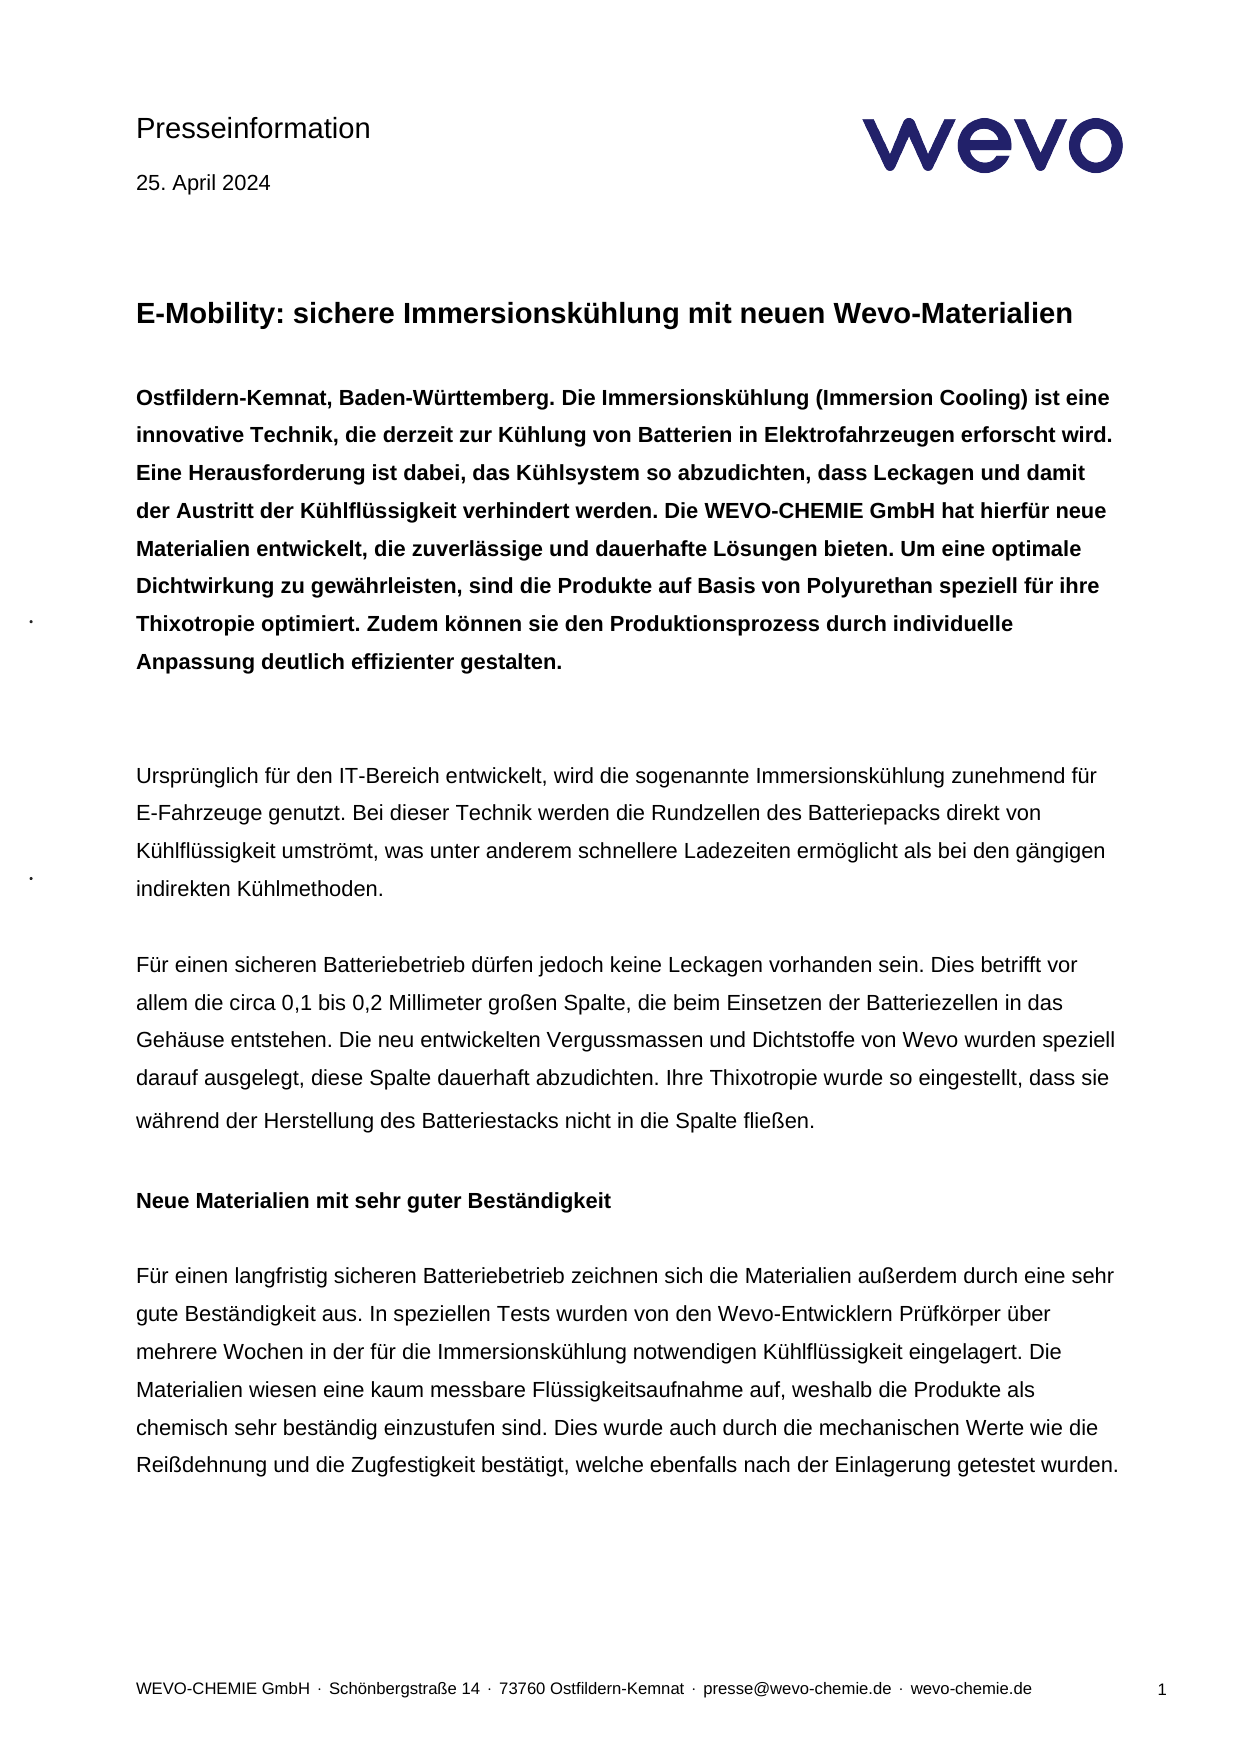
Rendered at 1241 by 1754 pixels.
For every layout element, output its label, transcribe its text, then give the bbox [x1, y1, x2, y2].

text Für einen sicheren Batteriebetrieb dürfen jedoch keine Leckagen vorhanden sein. Dies betrifft vor allem die circa 0,1 bis 0,2 Millimeter großen Spalte, die beim Einsetzen der Batteriezellen in das Gehäuse entstehen. Die neu entwickelten Vergussmassen und Dichtstoffe von Wevo wurden speziell darauf ausgelegt, diese Spalte dauerhaft abzudichten. Ihre Thixotropie wurde so eingestellt, dass sie während der Herstellung des Batteriestacks nicht in die Spalte fließen. [136, 952, 1122, 1135]
text Ostfildern-Kemnat, Baden-Württemberg. Die Immersionskühlung (Immersion Cooling) ist eine innovative Technik, die derzeit zur Kühlung von Batterien in Elektrofahrzeugen erforscht wird. Eine Herausforderung ist dabei, das Kühlsystem so abzudichten, dass Leckagen und damit der Austritt der Kühlflüssigkeit verhindert werden. Die WEVO-CHEMIE GmbH hat hierfür neue Materialien entwickelt, die zuverlässige und dauerhafte Lösungen bieten. Um eine optimale Dichtwirkung zu gewährleisten, sind die Produkte auf Basis von Polyurethan speziell für ihre Thixotropie optimiert. Zudem können sie den Produktionsprozess durch individuelle Anpassung deutlich effizienter gestalten. [136, 384, 1122, 674]
text E-Mobility: sichere Immersionskühlung mit neuen Wevo-Materialien [136, 296, 1122, 330]
text Neue Materialien mit sehr guter Beständigkeit [136, 1188, 1122, 1213]
text Für einen langfristig sicheren Batteriebetrieb zeichnen sich die Materialien außerdem durch eine sehr gute Beständigkeit aus. In speziellen Tests wurden von den Wevo-Entwicklern Prüfkörper über mehrere Wochen in der für die Immersionskühlung notwendigen Kühlflüssigkeit eingelagert. Die Materialien wiesen eine kaum messbare Flüssigkeitsaufnahme auf, weshalb die Produkte als chemisch sehr beständig einzustufen sind. Dies wurde auch durch die mechanischen Werte wie die Reißdehnung und die Zugfestigkeit bestätigt, welche ebenfalls nach der Einlagerung getestet wurden. [136, 1263, 1122, 1477]
text Ursprünglich für den IT-Bereich entwickelt, wird die sogenannte Immersionskühlung zunehmend für E-Fahrzeuge genutzt. Bei dieser Technik werden die Rundzellen des Batteriepacks direkt von Kühlflüssigkeit umströmt, was unter anderem schnellere Ladezeiten ermöglicht als bei den gängigen indirekten Kühlmethoden. [136, 762, 1122, 901]
picture [856, 112, 1129, 179]
